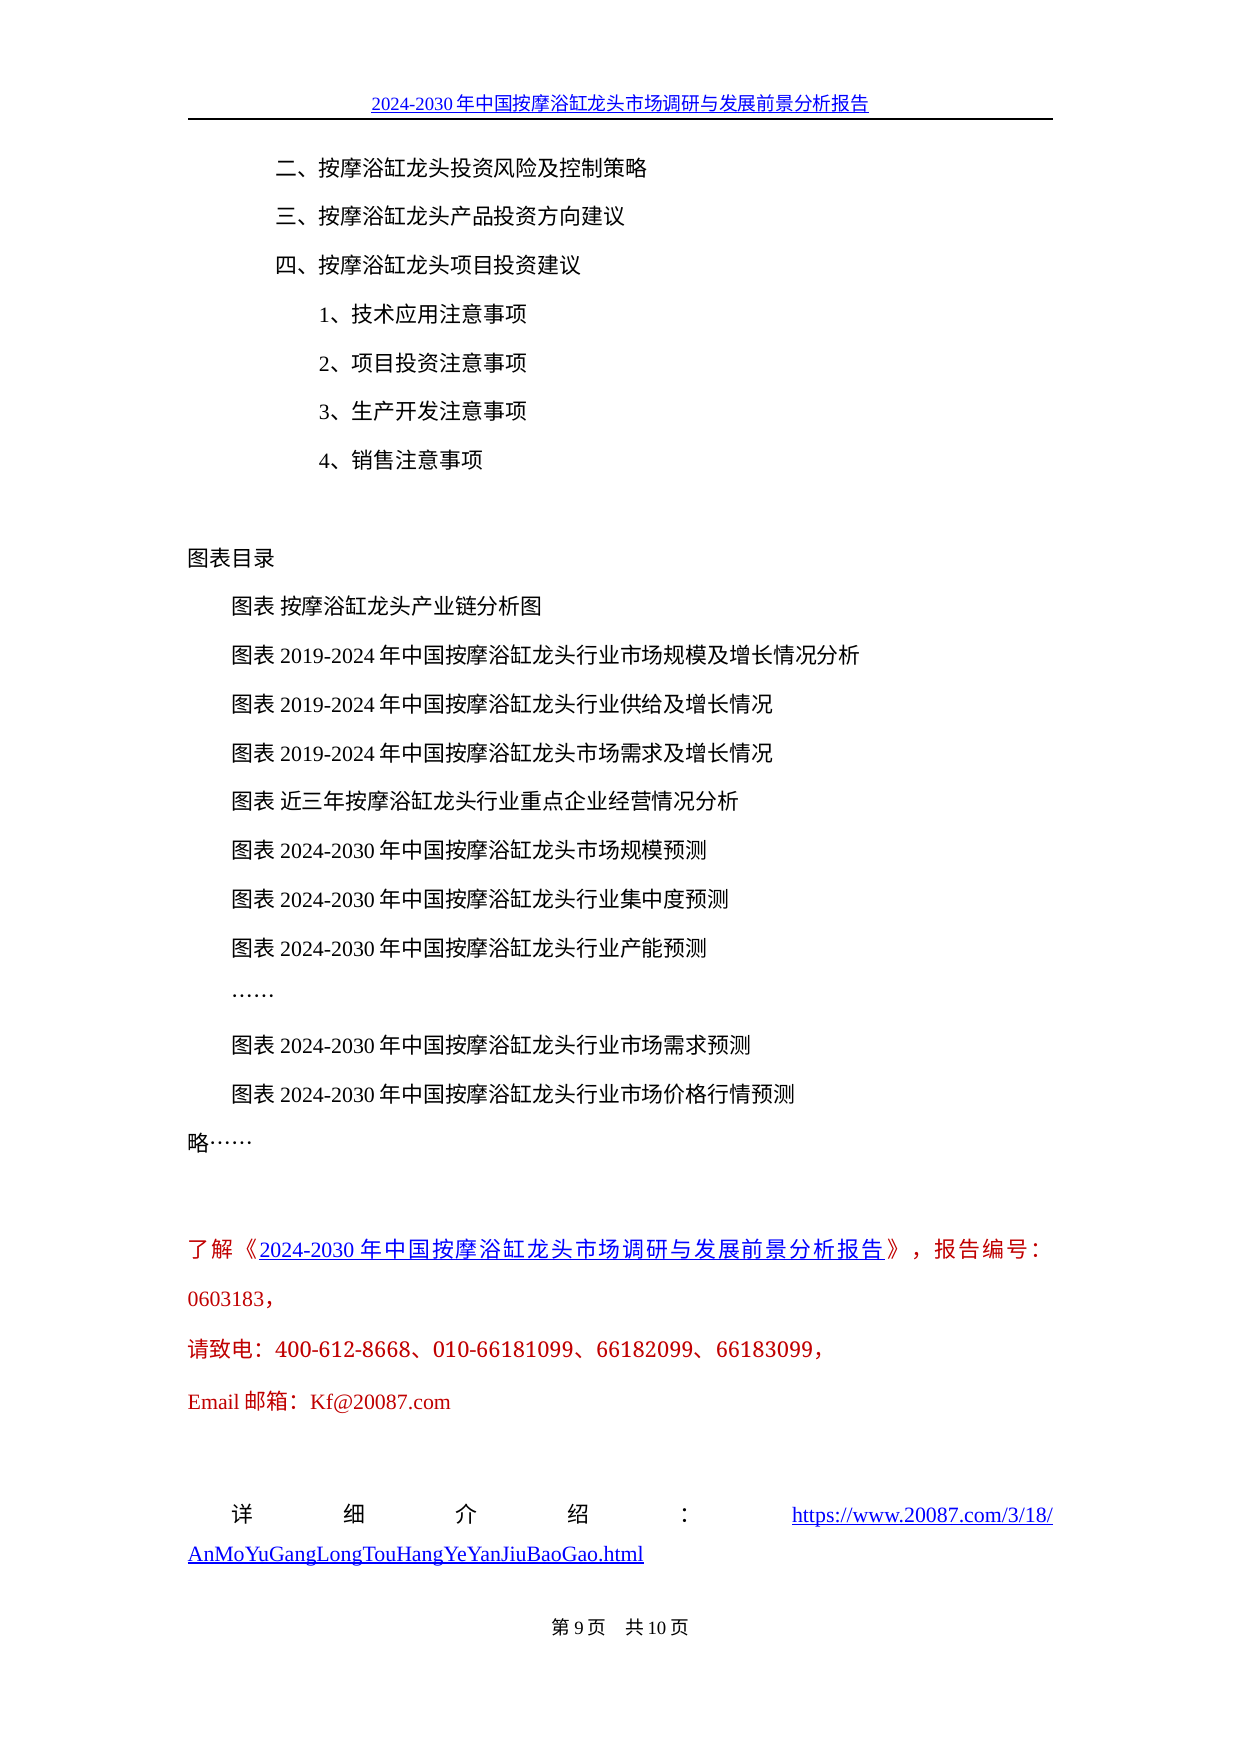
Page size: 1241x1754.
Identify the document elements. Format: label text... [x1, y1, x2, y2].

text 请致电：400-612-8668、010-66181099、66182099、66183099， [187, 1332, 1053, 1364]
text 详细介绍：https://www.20087.com/3/18/AnMoYuGangLongTouHangYeYanJiuBaoGao.html [187, 1496, 1053, 1569]
text Email邮箱：Kf@20087.com [187, 1383, 1053, 1416]
text 了解《2024-2030年中国按摩浴缸龙头市场调研与发展前景分析报告》，报告编号：0603183， [187, 1232, 1053, 1313]
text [187, 150, 1053, 1158]
